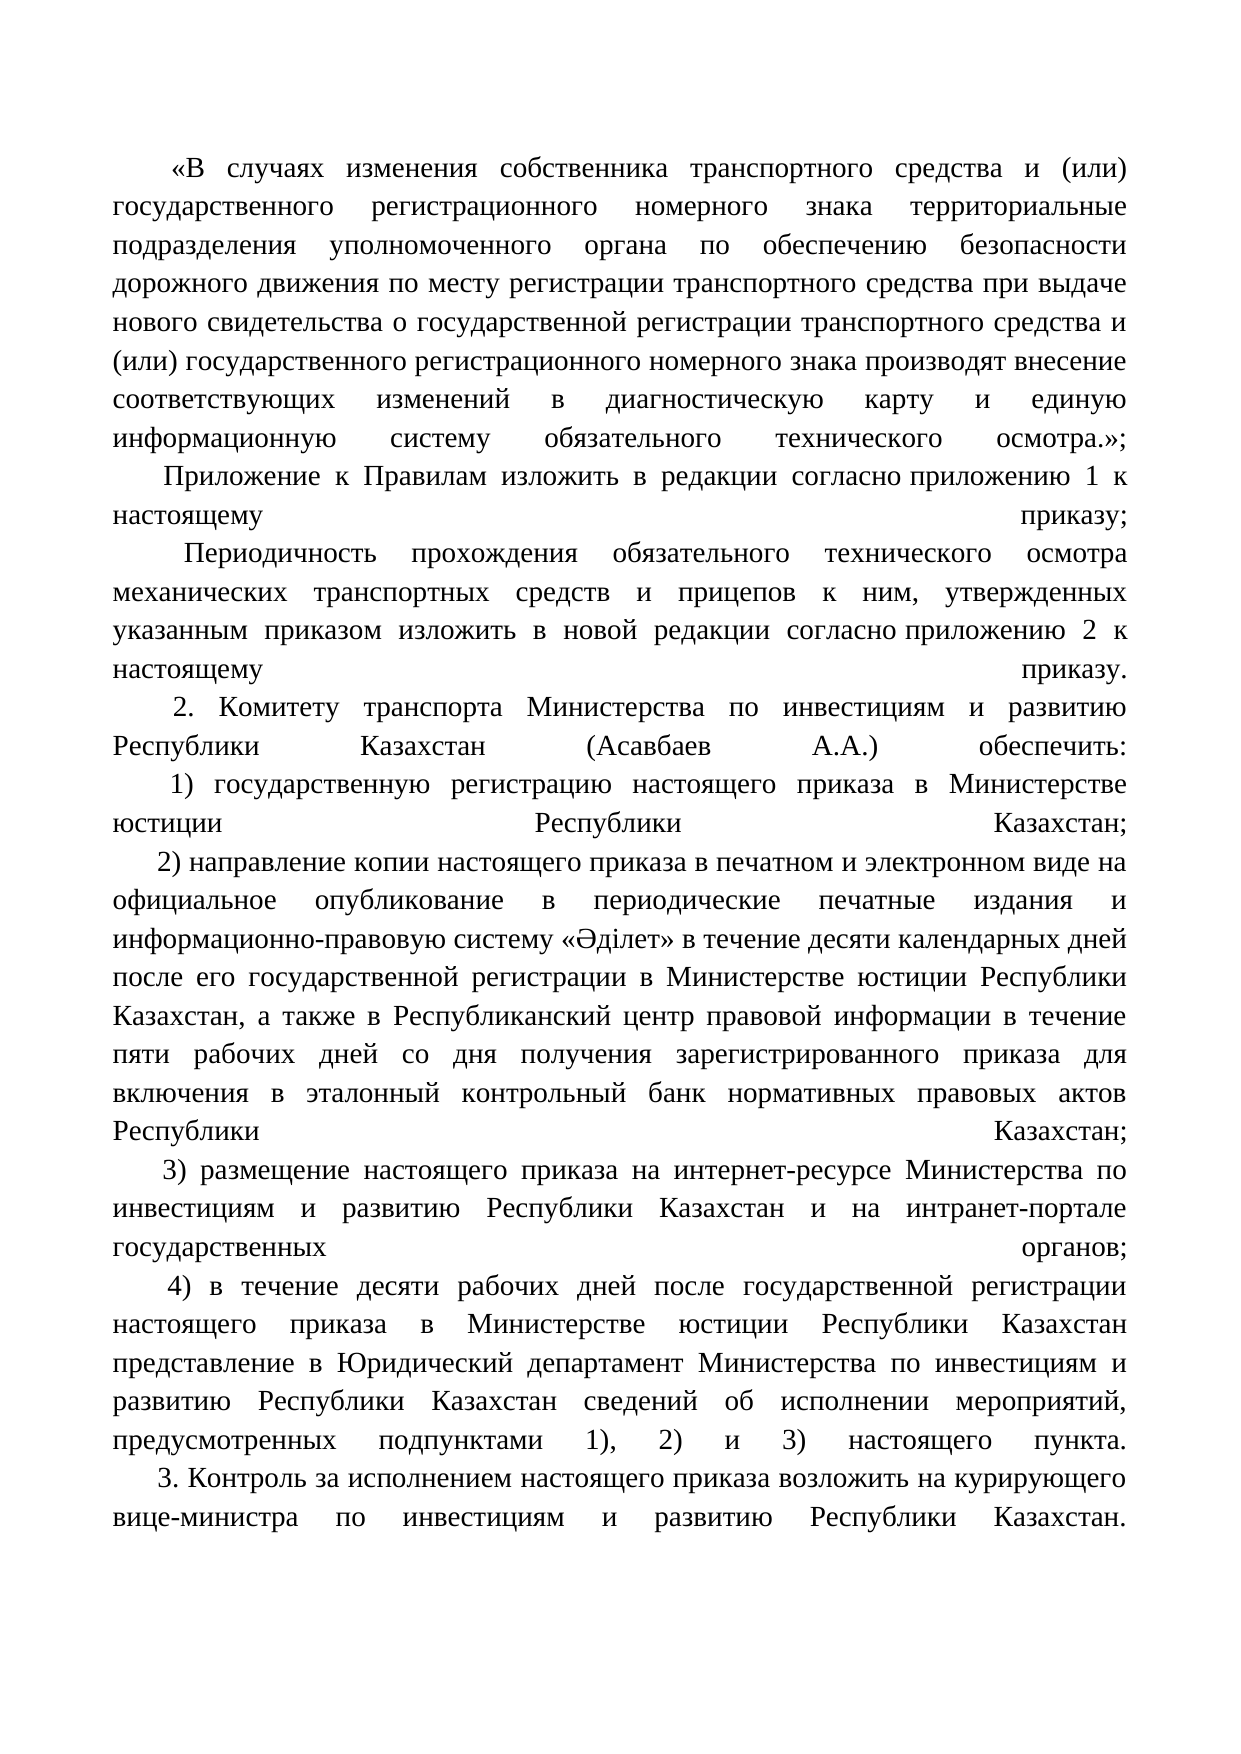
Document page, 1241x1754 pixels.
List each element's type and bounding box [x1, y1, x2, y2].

text [112, 150, 1128, 1532]
